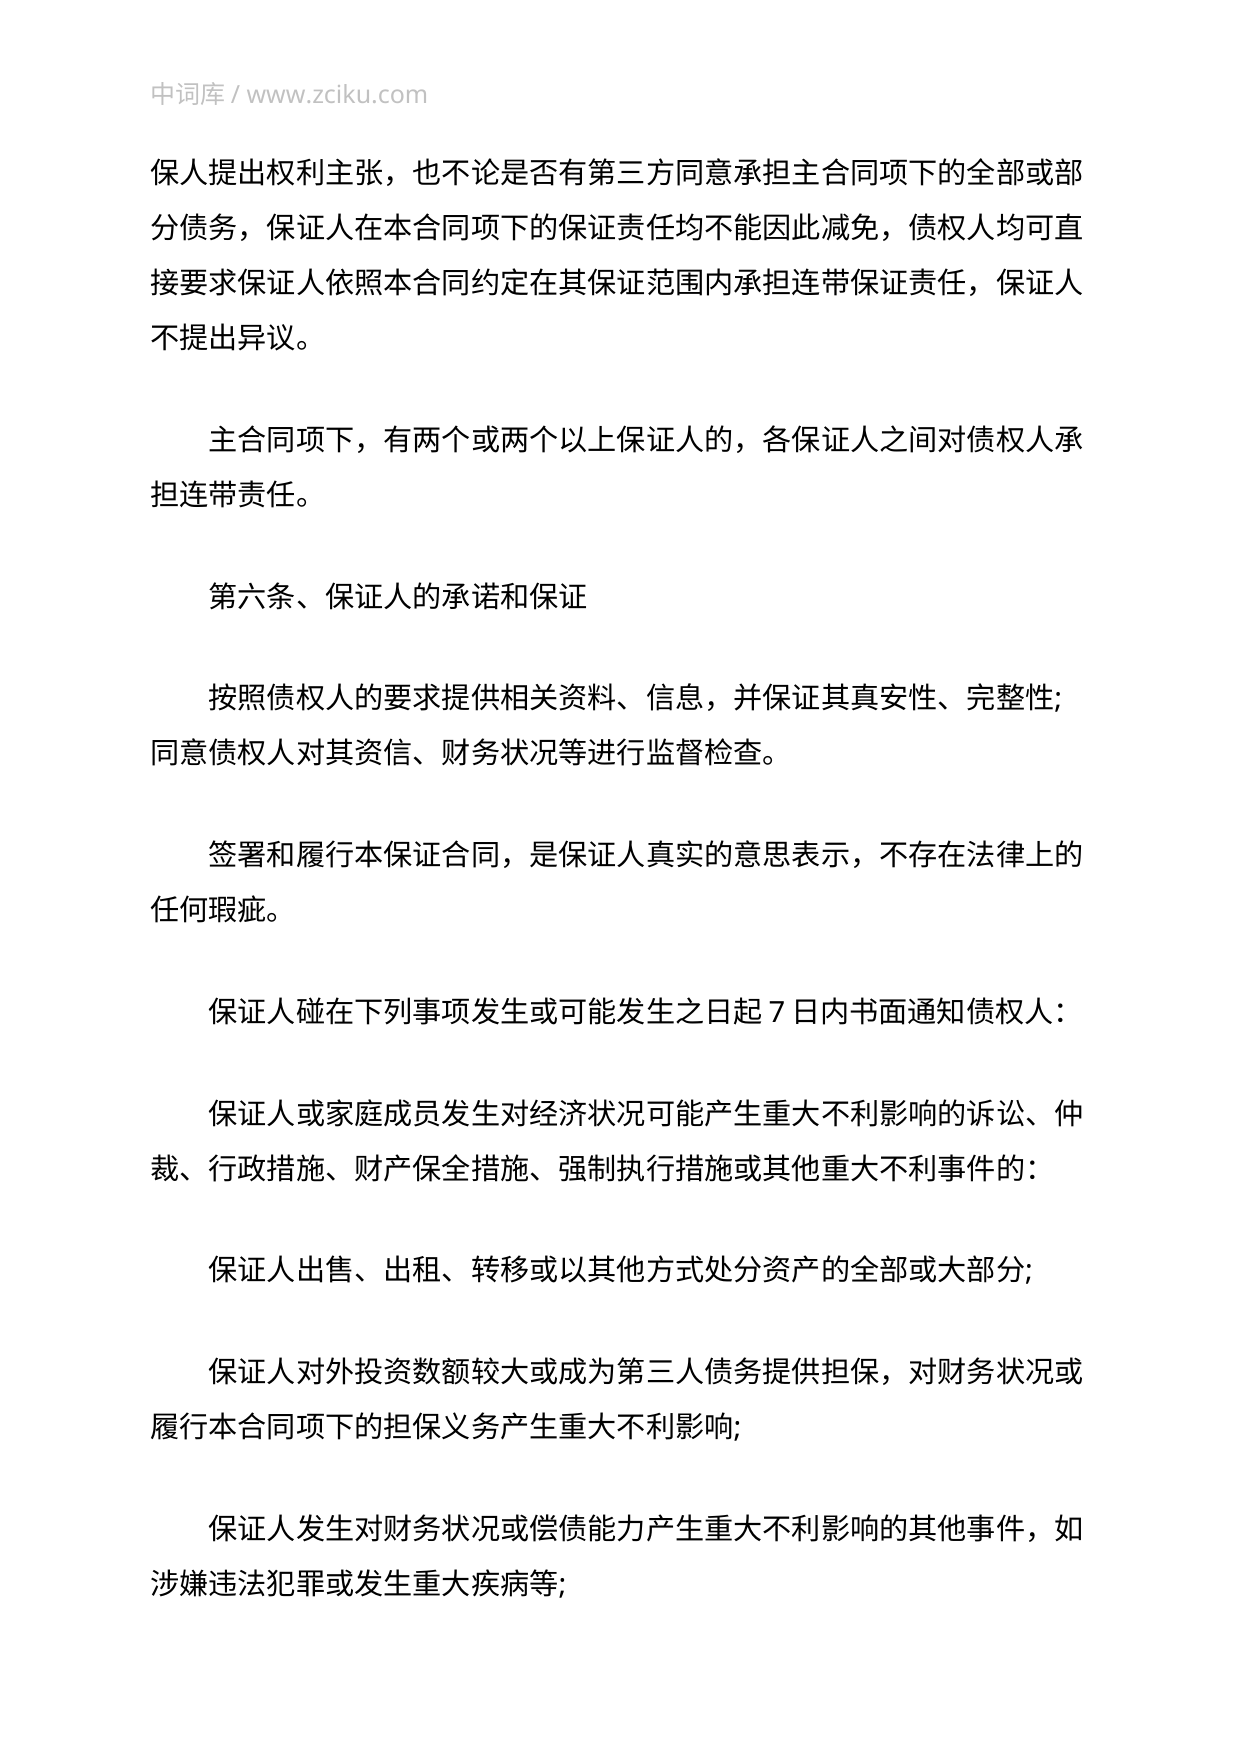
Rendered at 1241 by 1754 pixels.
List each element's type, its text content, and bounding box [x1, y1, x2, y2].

text 保证人碰在下列事项发生或可能发生之日起7日内书面通知债权人： [150, 988, 1090, 1031]
text 保证人对外投资数额较大或成为第三人债务提供担保，对财务状况或履行本合同项下的担保义务产生重大不利影响; [150, 1349, 1090, 1446]
text 按照债权人的要求提供相关资料、信息，并保证其真安性、完整性;同意债权人对其资信、财务状况等进行监督检查。 [150, 675, 1090, 772]
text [150, 150, 1090, 357]
text 保证人发生对财务状况或偿债能力产生重大不利影响的其他事件，如涉嫌违法犯罪或发生重大疾病等; [150, 1506, 1090, 1603]
text 签署和履行本保证合同，是保证人真实的意思表示，不存在法律上的任何瑕疵。 [150, 832, 1090, 929]
text 保证人或家庭成员发生对经济状况可能产生重大不利影响的诉讼、仲裁、行政措施、财产保全措施、强制执行措施或其他重大不利事件的： [150, 1090, 1090, 1187]
text 主合同项下，有两个或两个以上保证人的，各保证人之间对债权人承担连带责任。 [150, 416, 1090, 514]
text 第六条、保证人的承诺和保证 [150, 573, 1090, 615]
text 保证人出售、出租、转移或以其他方式处分资产的全部或大部分; [150, 1247, 1090, 1289]
